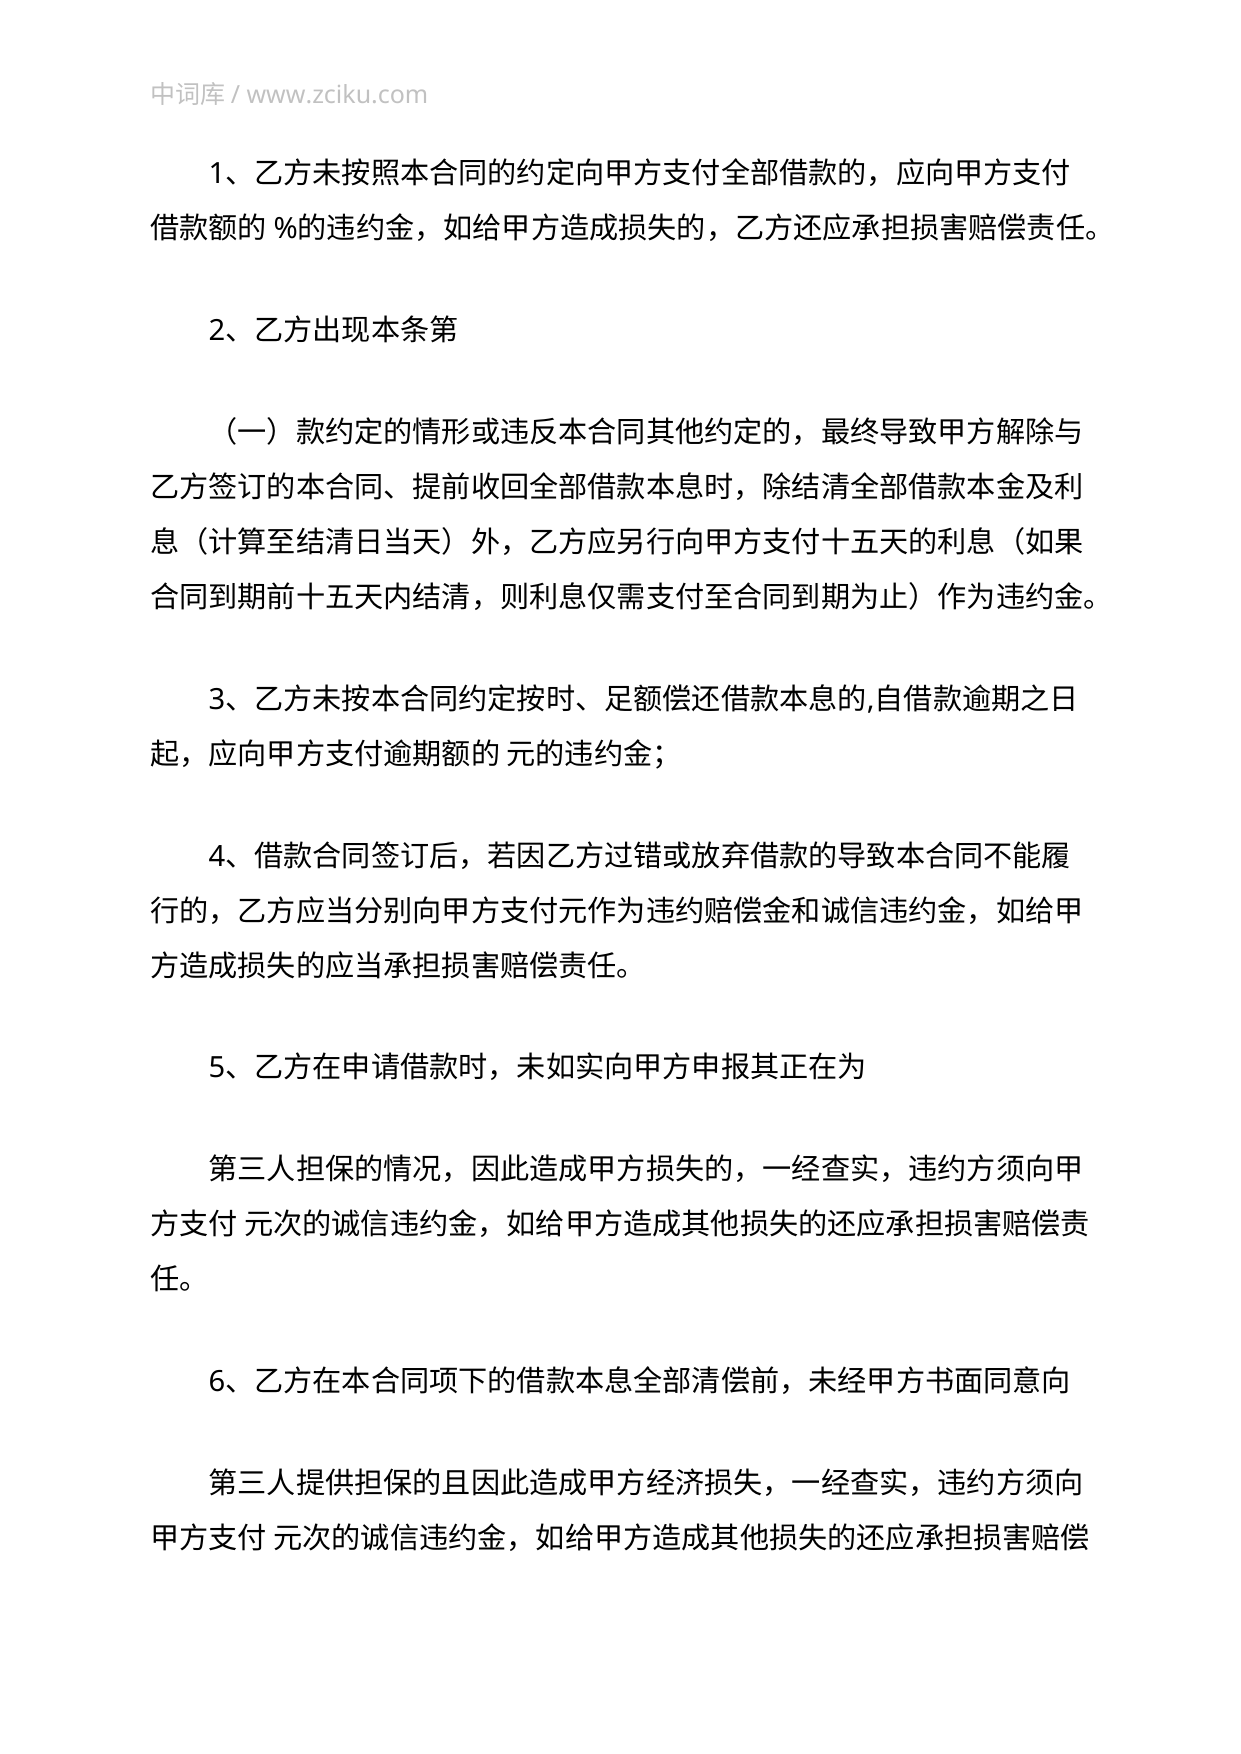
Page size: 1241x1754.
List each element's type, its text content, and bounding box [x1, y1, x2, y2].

text 4、借款合同签订后，若因乙方过错或放弃借款的导致本合同不能履行的，乙方应当分别向甲方支付元作为违约赔偿金和诚信违约金，如给甲方造成损失的应当承担损害赔偿责任。 [150, 832, 1090, 984]
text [150, 1459, 1090, 1557]
text 2、乙方出现本条第 [150, 307, 1090, 349]
text 1、乙方未按照本合同的约定向甲方支付全部借款的，应向甲方支付借款额的 %的违约金，如给甲方造成损失的，乙方还应承担损害赔偿责任。 [150, 150, 1090, 247]
text （一）款约定的情形或违反本合同其他约定的，最终导致甲方解除与乙方签订的本合同、提前收回全部借款本息时，除结清全部借款本金及利息（计算至结清日当天）外，乙方应另行向甲方支付十五天的利息（如果合同到期前十五天内结清，则利息仅需支付至合同到期为止）作为违约金。 [150, 409, 1090, 616]
text 6、乙方在本合同项下的借款本息全部清偿前，未经甲方书面同意向 [150, 1357, 1090, 1400]
text 3、乙方未按本合同约定按时、足额偿还借款本息的,自借款逾期之日起，应向甲方支付逾期额的 元的违约金； [150, 675, 1090, 773]
text 第三人担保的情况，因此造成甲方损失的，一经查实，违约方须向甲方支付 元次的诚信违约金，如给甲方造成其他损失的还应承担损害赔偿责任。 [150, 1146, 1090, 1298]
text 5、乙方在申请借款时，未如实向甲方申报其正在为 [150, 1044, 1090, 1086]
